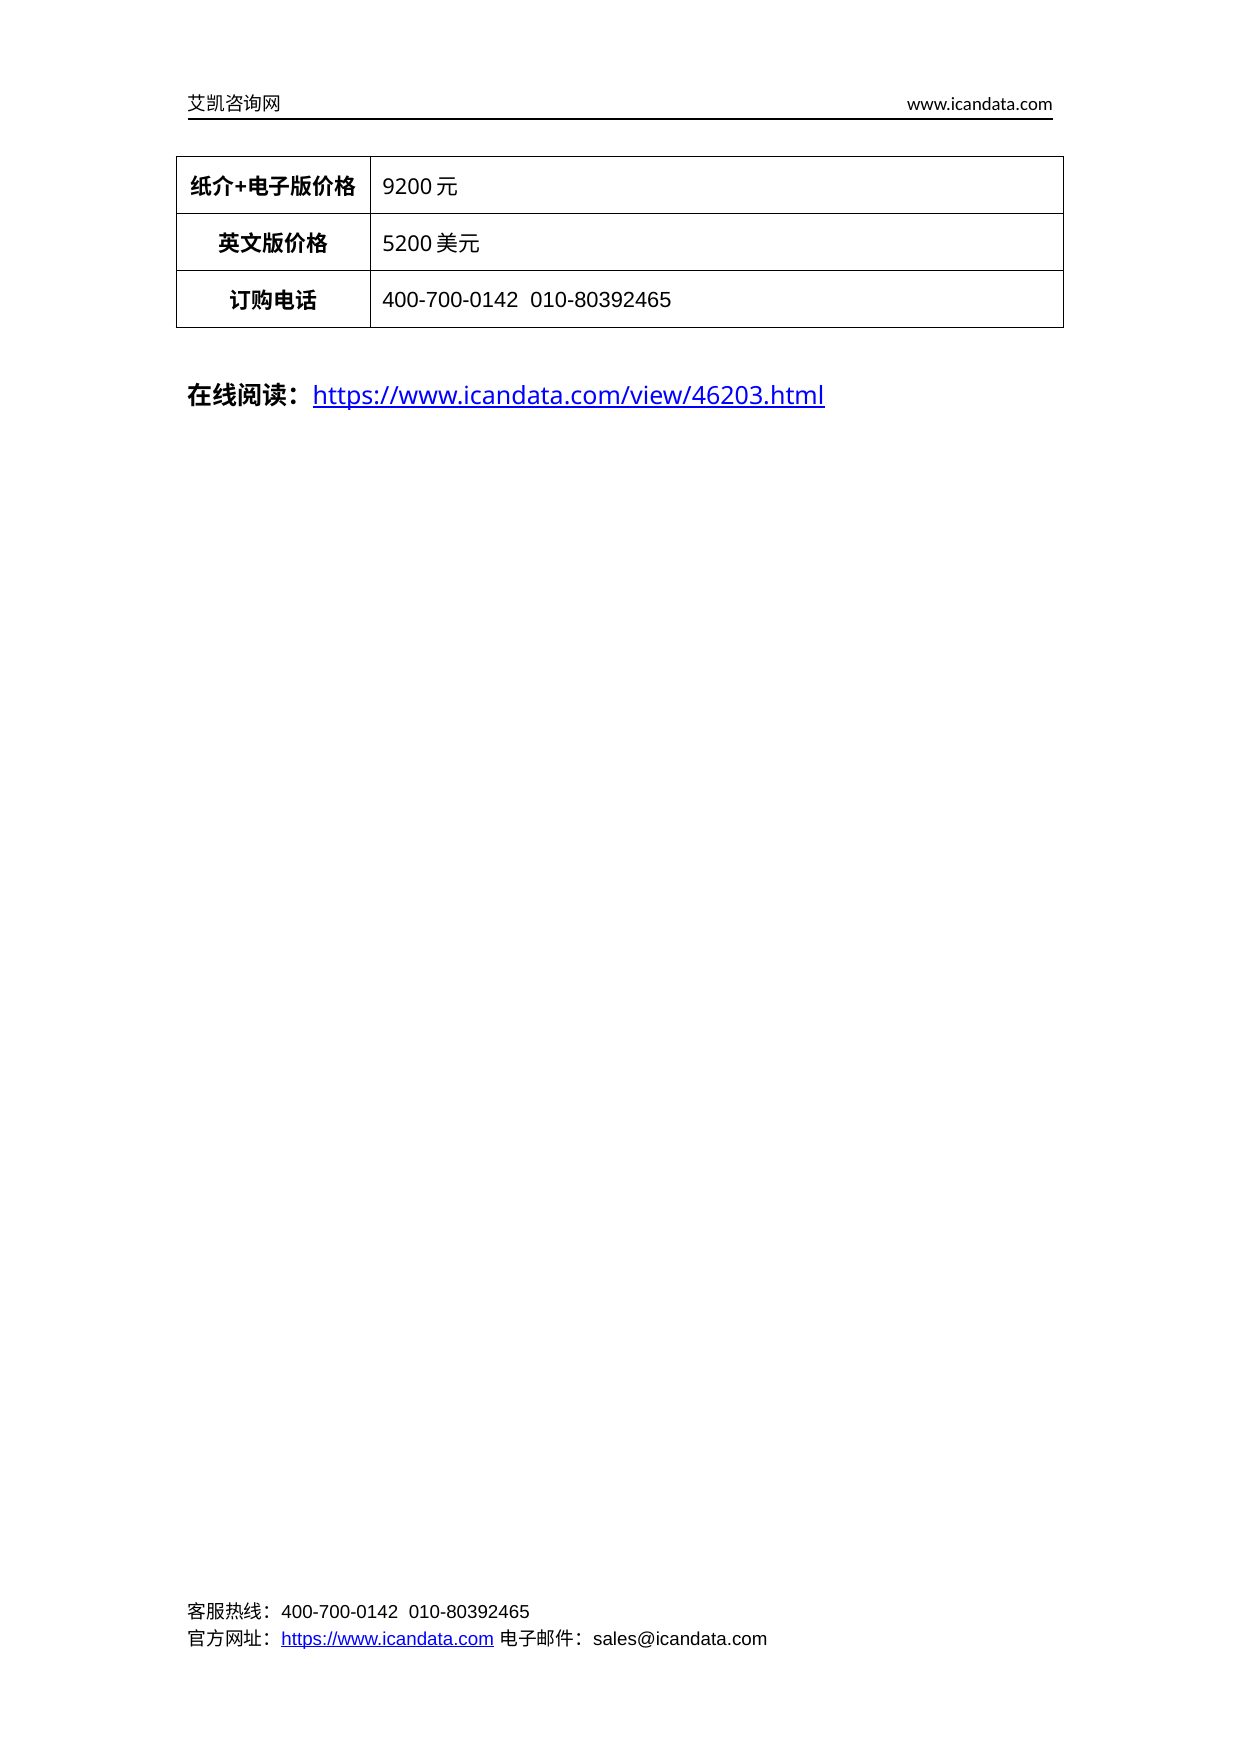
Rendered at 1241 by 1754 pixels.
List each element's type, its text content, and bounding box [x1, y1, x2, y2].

table_cell 9200元 [371, 157, 1063, 213]
table_cell 400-700-0142 010-80392465 [371, 271, 1063, 327]
text 在线阅读：https://www.icandata.com/view/46203.html [187, 361, 1053, 426]
table_cell 英文版价格 [177, 214, 370, 270]
table_cell 订购电话 [177, 271, 370, 327]
table_cell 5200美元 [371, 214, 1063, 270]
table_cell 纸介+电子版价格 [177, 157, 370, 213]
